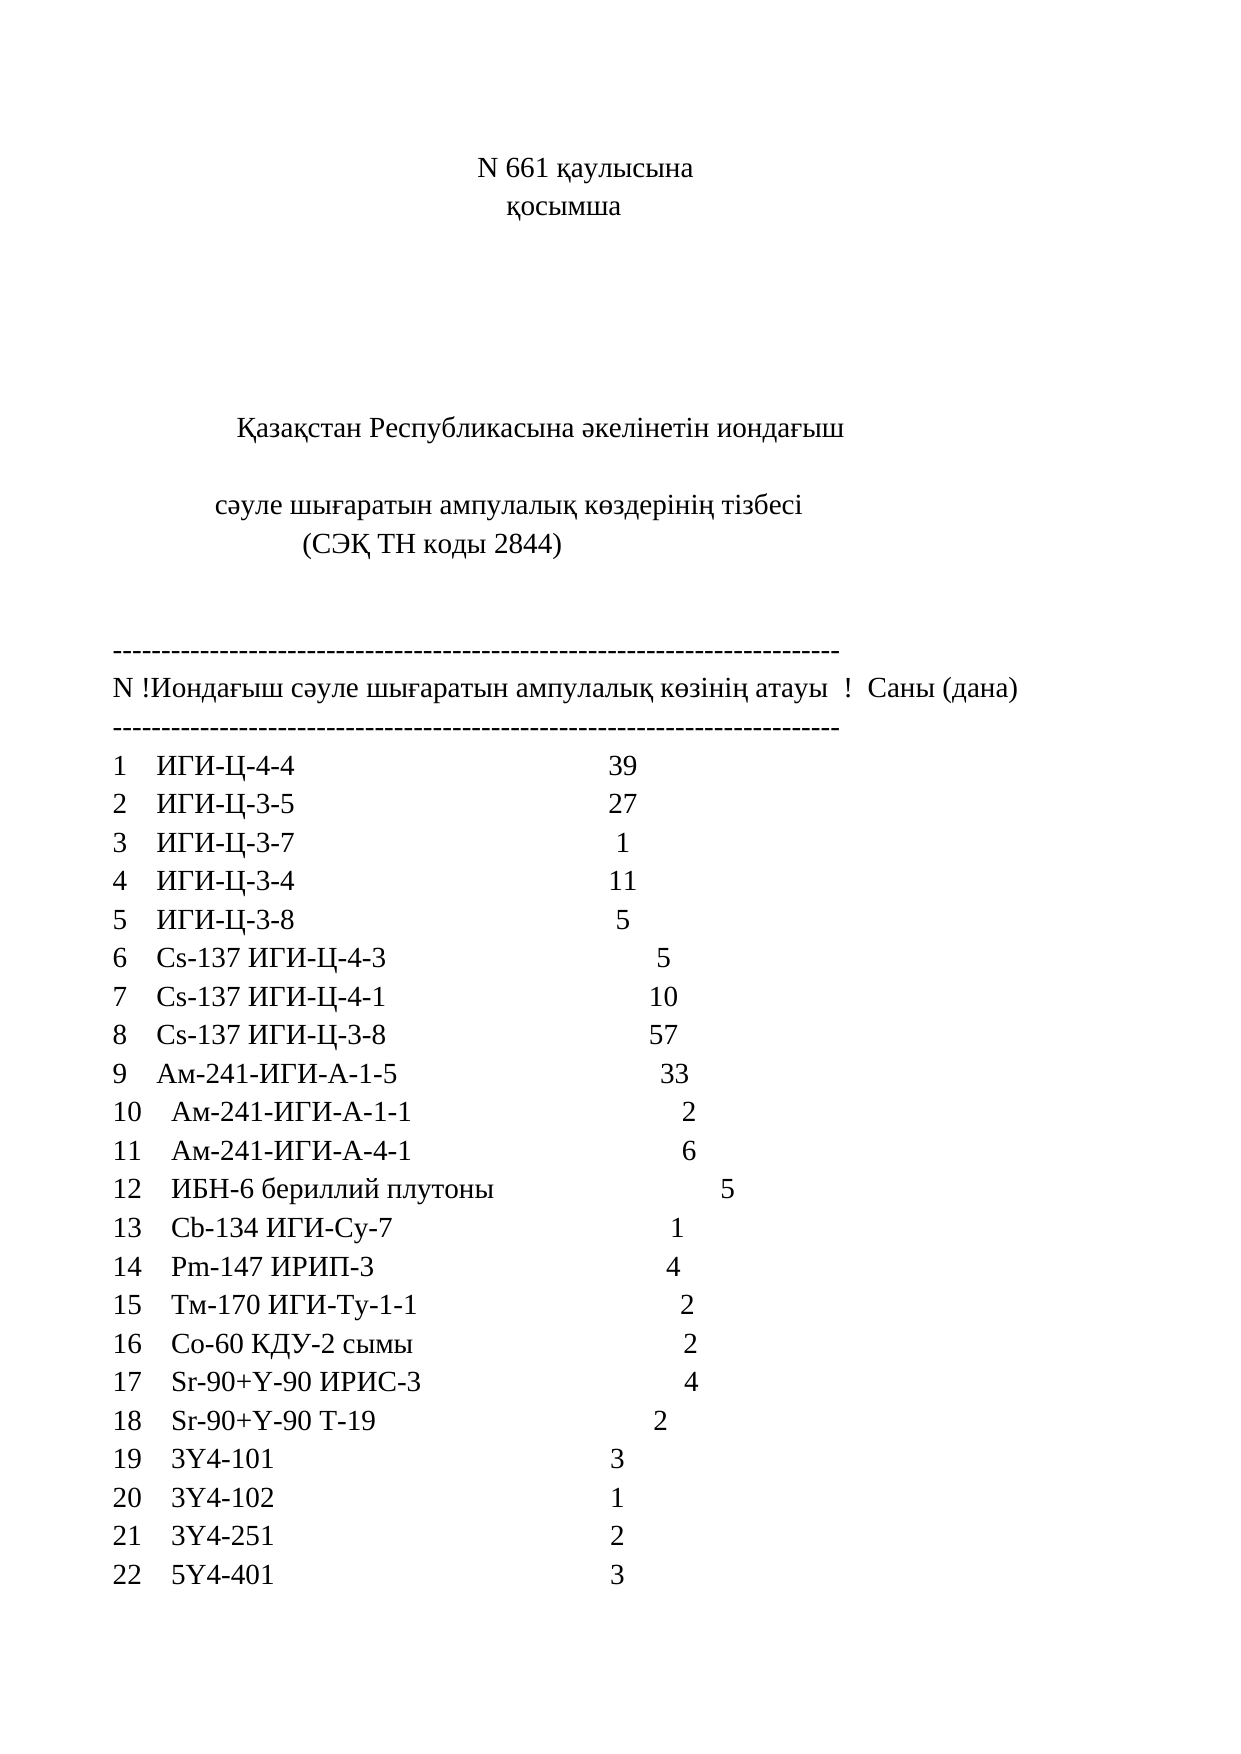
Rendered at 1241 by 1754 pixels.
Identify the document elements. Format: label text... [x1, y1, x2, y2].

text 7 Cs-137 ИГИ-Ц-4-1 10 [112, 979, 1128, 1012]
text (СЭҚ ТН коды 2844) [112, 526, 1128, 559]
text 22 5Y4-401 3 [112, 1557, 1128, 1591]
text --------------------------------------------------------------------------- [112, 709, 1128, 743]
text Қазақстан Республикасына әкелінетін иондағыш [112, 333, 1128, 444]
text 21 3Y4-251 2 [112, 1518, 1128, 1552]
text 16 Со-60 КДУ-2 сымы 2 [112, 1326, 1128, 1359]
text 15 Тм-170 ИГИ-Ту-1-1 2 [112, 1287, 1128, 1321]
text 14 Pm-147 ИРИП-3 4 [112, 1249, 1128, 1282]
text 12 ИБН-6 бериллий плутоны 5 [112, 1172, 1128, 1205]
text 13 Сb-134 ИГИ-Су-7 1 [112, 1210, 1128, 1244]
text N 661 қаулысына [112, 150, 1128, 183]
text 17 Sr-90+Y-90 ИРИС-3 4 [112, 1364, 1128, 1398]
text --------------------------------------------------------------------------- [112, 632, 1128, 666]
text 11 Ам-241-ИГИ-А-4-1 6 [112, 1133, 1128, 1167]
text 5 ИГИ-Ц-3-8 5 [112, 902, 1128, 935]
text 8 Cs-137 ИГИ-Ц-3-8 57 [112, 1017, 1128, 1051]
text қосымша [112, 188, 1128, 222]
text 4 ИГИ-Ц-3-4 11 [112, 863, 1128, 897]
text 10 Ам-241-ИГИ-А-1-1 2 [112, 1094, 1128, 1128]
text 3 ИГИ-Ц-3-7 1 [112, 825, 1128, 858]
text сәуле шығаратын ампулалық көздерінің тізбесі [112, 487, 1128, 521]
text 20 3Y4-102 1 [112, 1480, 1128, 1513]
text 9 Ам-241-ИГИ-А-1-5 33 [112, 1056, 1128, 1089]
text 6 Cs-137 ИГИ-Ц-4-3 5 [112, 940, 1128, 974]
text N !Иондағыш сәуле шығаратын ампулалық көзінің атауы ! Саны (дана) [112, 671, 1128, 704]
text 18 Sr-90+Y-90 Т-19 2 [112, 1403, 1128, 1436]
text 1 ИГИ-Ц-4-4 39 [112, 748, 1128, 781]
text 2 ИГИ-Ц-3-5 27 [112, 786, 1128, 820]
text 19 3Y4-101 3 [112, 1441, 1128, 1475]
